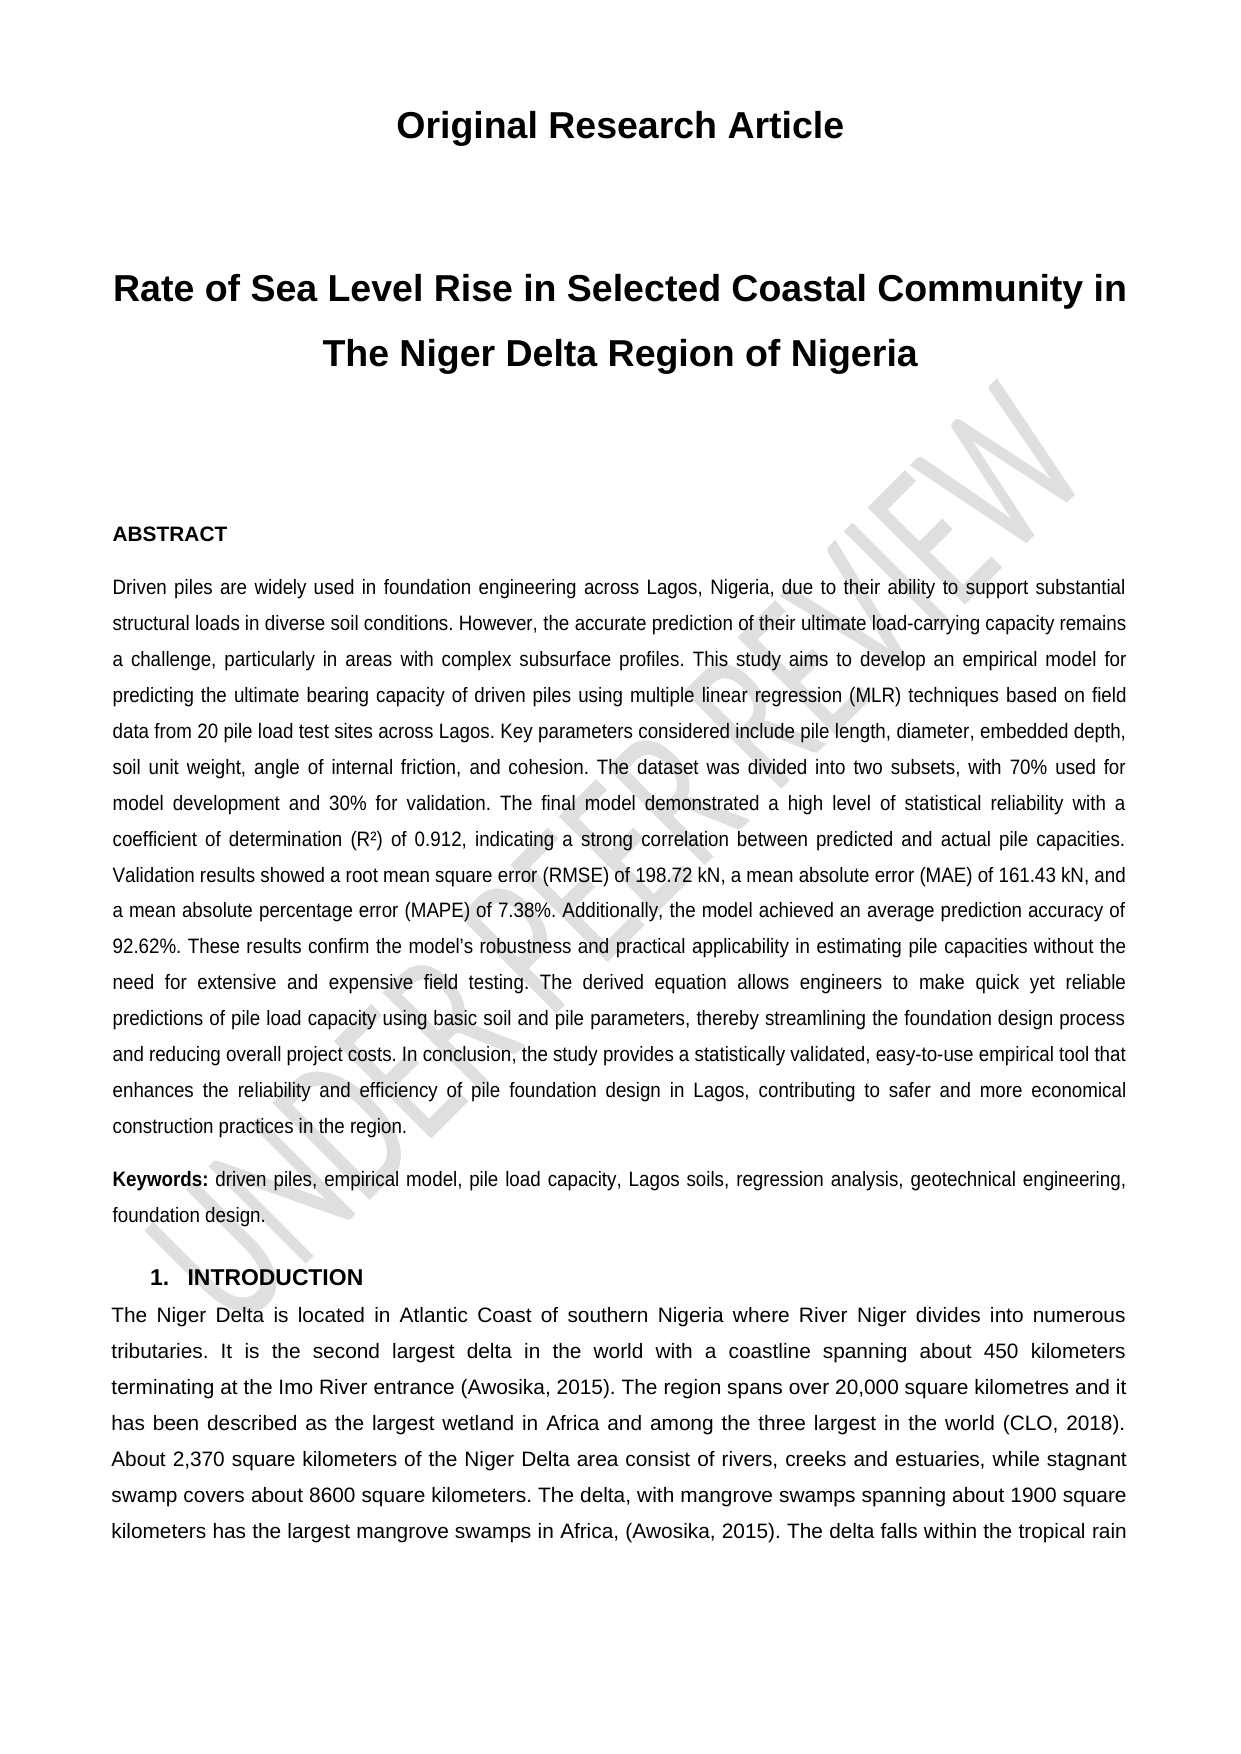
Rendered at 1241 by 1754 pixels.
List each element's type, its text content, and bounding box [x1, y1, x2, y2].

text Rate of Sea Level Rise in Selected Coastal Community in The Niger Delta Region of Nigeria [112, 266, 1128, 374]
text Driven piles are widely used in foundation engineering across Lagos, Nigeria, due to their ability to support substantial structural loads in diverse soil conditions. However, the accurate prediction of their ultimate load-carrying capacity remains a challenge, particularly in areas with complex subsurface profiles. This study aims to develop an empirical model for predicting the ultimate bearing capacity of driven piles using multiple linear regression (MLR) techniques based on field data from 20 pile load test sites across Lagos. Key parameters considered include pile length, diameter, embedded depth, soil unit weight, angle of internal friction, and cohesion. The dataset was divided into two subsets, with 70% used for model development and 30% for validation. The final model demonstrated a high level of statistical reliability with a coefficient of determination (R²) of 0.912, indicating a strong correlation between predicted and actual pile capacities. Validation results showed a root mean square error (RMSE) of 198.72 kN, a mean absolute error (MAE) of 161.43 kN, and a mean absolute percentage error (MAPE) of 7.38%. Additionally, the model achieved an average prediction accuracy of 92.62%. These results confirm the model’s robustness and practical applicability in estimating pile capacities without the need for extensive and expensive field testing. The derived equation allows engineers to make quick yet reliable predictions of pile load capacity using basic soil and pile parameters, thereby streamlining the foundation design process and reducing overall project costs. In conclusion, the study provides a statistically validated, easy-to-use empirical tool that enhances the reliability and efficiency of pile foundation design in Lagos, contributing to safer and more economical construction practices in the region. [112, 575, 1128, 1138]
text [111, 1303, 1128, 1542]
subtitle INTRODUCTION [150, 1263, 1128, 1290]
text Keywords: driven piles, empirical model, pile load capacity, Lagos soils, regression analysis, geotechnical engineering, foundation design. [112, 1167, 1128, 1226]
text Original Research Article [112, 103, 1128, 147]
text ABSTRACT [112, 522, 1128, 546]
